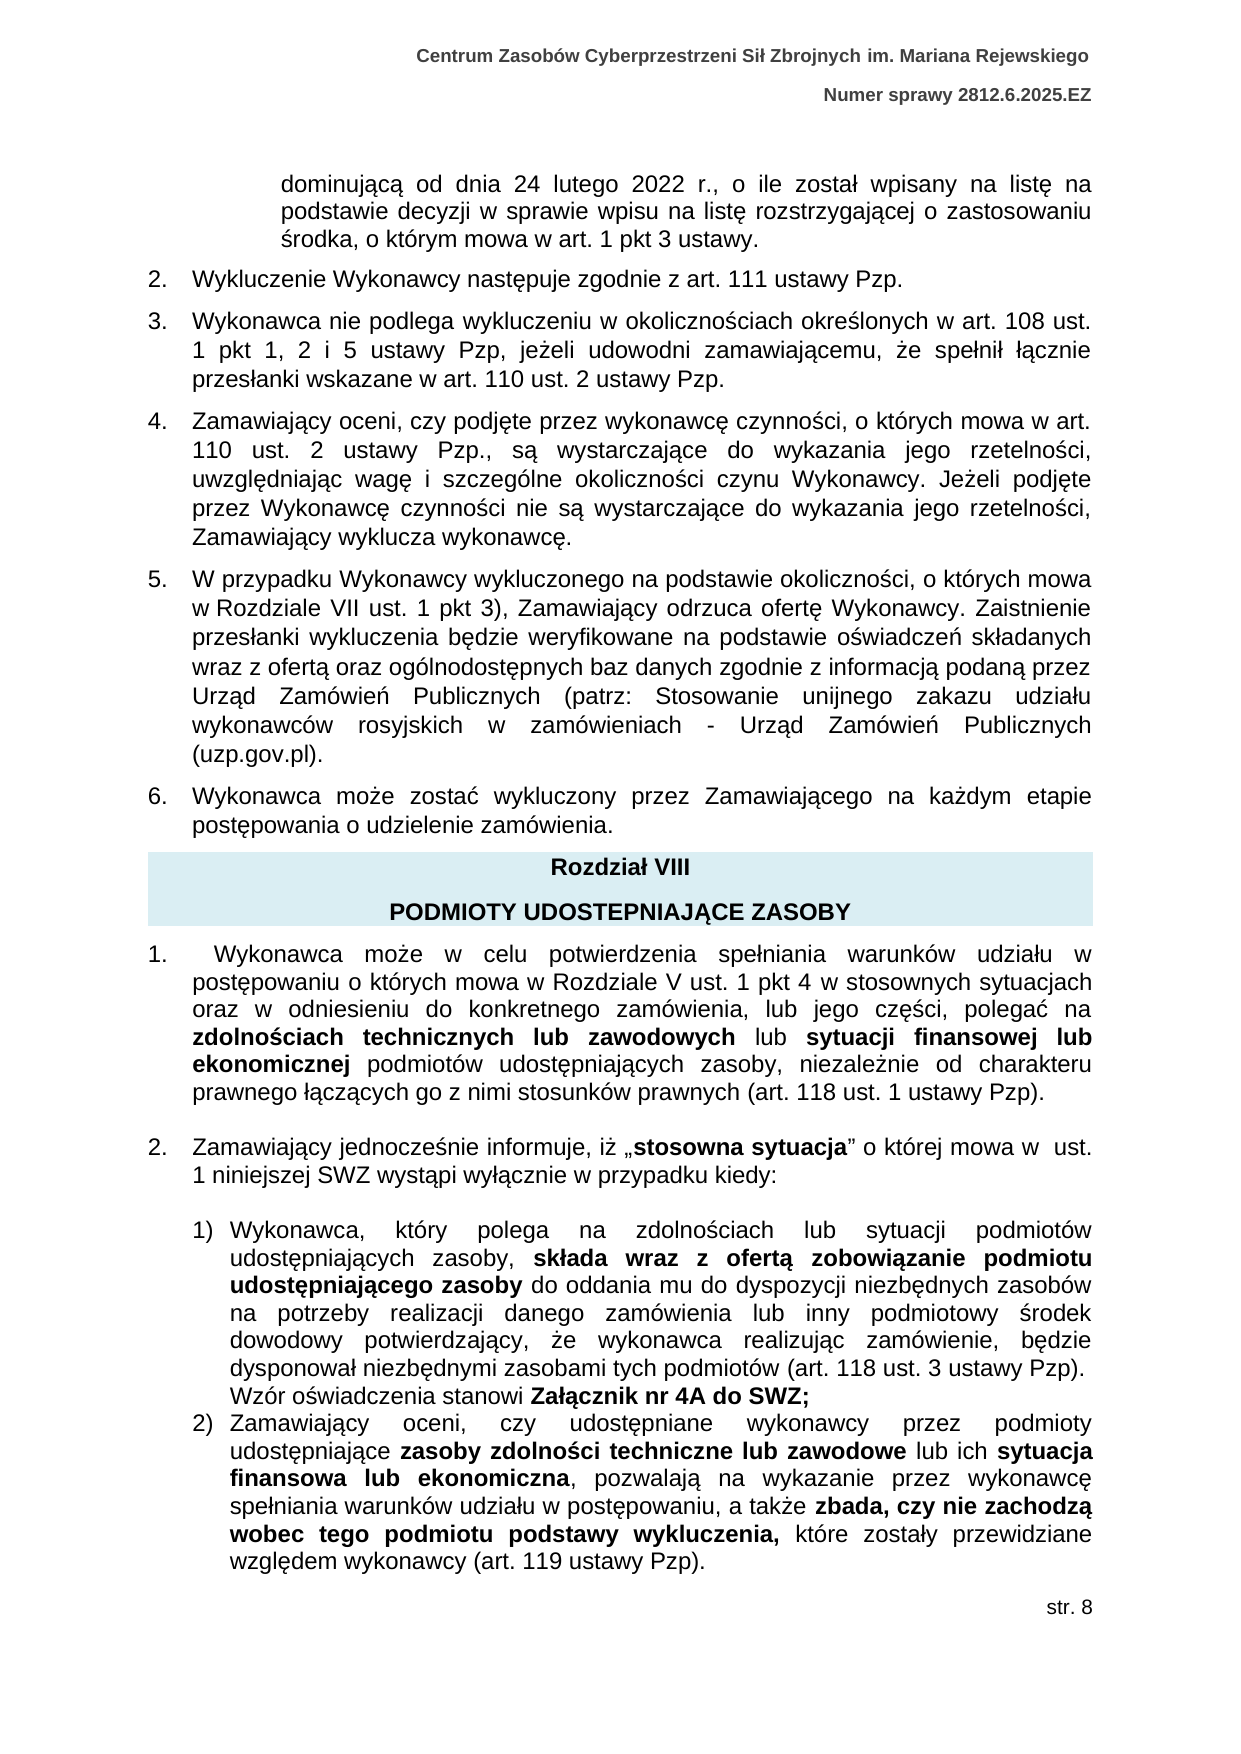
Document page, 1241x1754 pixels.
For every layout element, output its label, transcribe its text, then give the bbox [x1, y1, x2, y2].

list W przypadku Wykonawcy wykluczonego na podstawie okoliczności, o których mowa w Rozdziale VII ust. 1 pkt 3), Zamawiający odrzuca ofertę Wykonawcy. Zaistnienie przesłanki wykluczenia będzie weryfikowane na podstawie oświadczeń składanych wraz z ofertą oraz ogólnodostępnych baz danych zgodnie z informacją podaną przez Urząd Zamówień Publicznych (patrz: Stosowanie unijnego zakazu udziału wykonawców rosyjskich w zamówieniach - Urząd Zamówień Publicznych (uzp.gov.pl). [148, 565, 1093, 767]
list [236, 169, 1093, 252]
list Wykonawca, który polega na zdolnościach lub sytuacji podmiotów udostępniających zasoby, składa wraz z ofertą zobowiązanie podmiotu udostępniającego zasoby do oddania mu do dyspozycji niezbędnych zasobów na potrzeby realizacji danego zamówienia lub inny podmiotowy środek dowodowy potwierdzający, że wykonawca realizując zamówienie, będzie dysponował niezbędnymi zasobami tych podmiotów (art. 118 ust. 3 ustawy Pzp). Wzór oświadczenia stanowi Załącznik nr 4A do SWZ; [192, 1216, 1093, 1409]
list Zamawiający oceni, czy udostępniane wykonawcy przez podmioty udostępniające zasoby zdolności techniczne lub zawodowe lub ich sytuacja finansowa lub ekonomiczna, pozwalają na wykazanie przez wykonawcę spełniania warunków udziału w postępowaniu, a także zbada, czy nie zachodzą wobec tego podmiotu podstawy wykluczenia, które zostały przewidziane względem wykonawcy (art. 119 ustawy Pzp). [192, 1409, 1093, 1575]
text PODMIOTY UDOSTEPNIAJĄCE ZASOBY [148, 898, 1093, 926]
list Wykonawca może zostać wykluczony przez Zamawiającego na każdym etapie postępowania o udzielenie zamówienia. [148, 782, 1093, 838]
list Wykonawca nie podlega wykluczeniu w okolicznościach określonych w art. 108 ust. 1 pkt 1, 2 i 5 ustawy Pzp, jeżeli udowodni zamawiającemu, że spełnił łącznie przesłanki wskazane w art. 110 ust. 2 ustawy Pzp. [148, 307, 1093, 392]
list Wykluczenie Wykonawcy następuje zgodnie z art. 111 ustawy Pzp. [148, 265, 1093, 292]
list Zamawiający oceni, czy podjęte przez wykonawcę czynności, o których mowa w art. 110 ust. 2 ustawy Pzp., są wystarczające do wykazania jego rzetelności, uwzględniając wagę i szczególne okoliczności czynu Wykonawcy. Jeżeli podjęte przez Wykonawcę czynności nie są wystarczające do wykazania jego rzetelności, Zamawiający wyklucza wykonawcę. [148, 407, 1093, 551]
text Rozdział VIII [148, 852, 1093, 880]
list Wykonawca może w celu potwierdzenia spełniania warunków udziału w postępowaniu o których mowa w Rozdziale V ust. 1 pkt 4 w stosownych sytuacjach oraz w odniesieniu do konkretnego zamówienia, lub jego części, polegać na zdolnościach technicznych lub zawodowych lub sytuacji finansowej lub ekonomicznej podmiotów udostępniających zasoby, niezależnie od charakteru prawnego łączących go z nimi stosunków prawnych (art. 118 ust. 1 ustawy Pzp). [148, 940, 1093, 1106]
list Zamawiający jednocześnie informuje, iż „stosowna sytuacja” o której mowa w ust. 1 niniejszej SWZ wystąpi wyłącznie w przypadku kiedy: [148, 1133, 1093, 1188]
